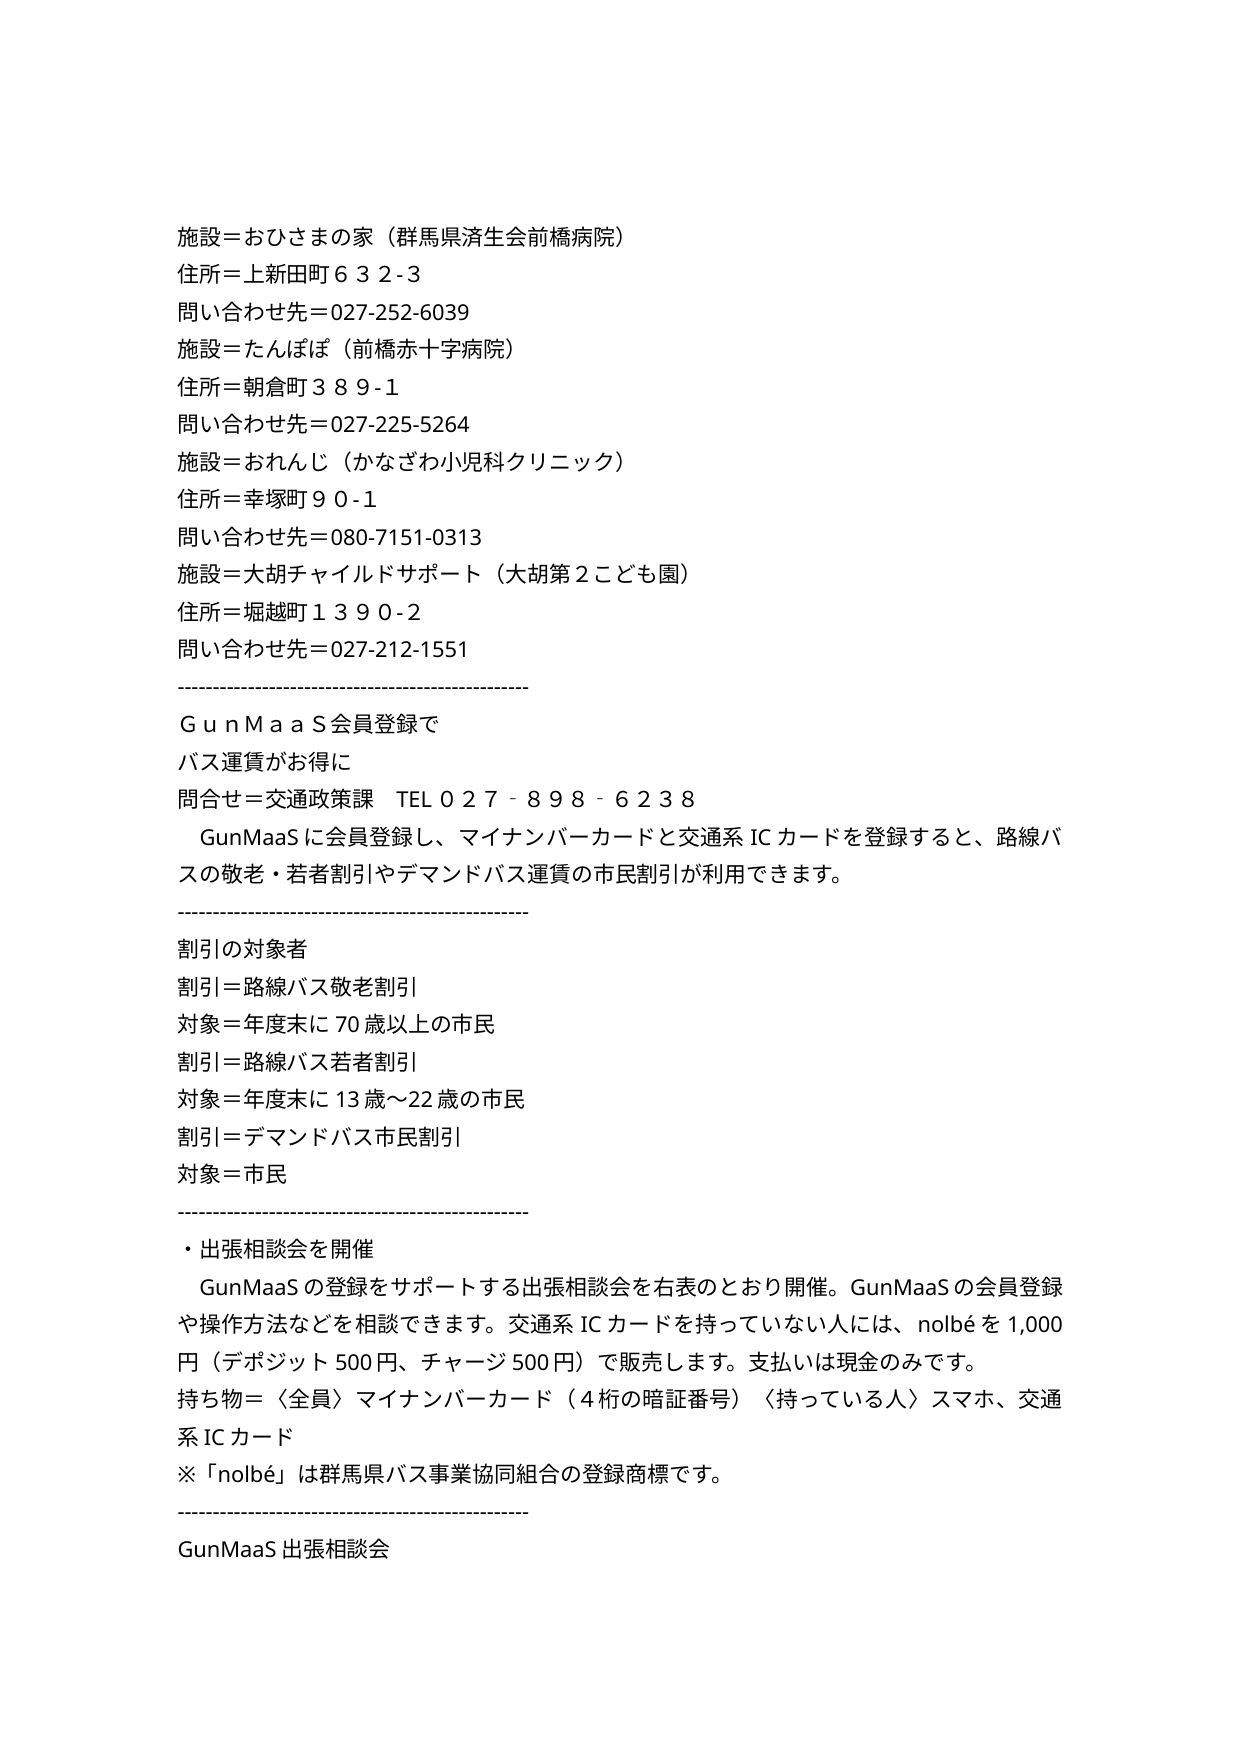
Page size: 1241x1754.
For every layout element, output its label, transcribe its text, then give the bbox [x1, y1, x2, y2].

text 問合せ＝交通政策課 TEL０２７‐８９８‐６２３８ [177, 779, 1063, 817]
text バス運賃がお得に [177, 742, 1063, 779]
text 問い合わせ先＝027-252-6039 [177, 292, 1063, 329]
text 対象＝年度末に70歳以上の市民 [177, 1004, 1063, 1042]
text 住所＝堀越町１３９０-２ [177, 592, 1063, 629]
text 割引＝路線バス敬老割引 [177, 967, 1063, 1004]
text 住所＝上新田町６３２-３ [177, 254, 1063, 292]
text 施設＝おれんじ（かなざわ小児科クリニック） [177, 442, 1063, 479]
text GunMaaSの登録をサポートする出張相談会を右表のとおり開催。GunMaaSの会員登録や操作方法などを相談できます。交通系ICカードを持っていない人には、nolbéを1,000円（デポジット500円、チャージ500円）で販売します。支払いは現金のみです。 [177, 1267, 1063, 1379]
text GunMaaS出張相談会 [177, 1529, 1063, 1567]
text 持ち物＝〈全員〉マイナンバーカード（４桁の暗証番号）〈持っている人〉スマホ、交通系ICカード [177, 1379, 1063, 1454]
text 割引＝路線バス若者割引 [177, 1042, 1063, 1079]
text ＧｕｎＭａａＳ会員登録で [177, 704, 1063, 742]
text ・出張相談会を開催 [177, 1229, 1063, 1267]
text 住所＝幸塚町９０-１ [177, 479, 1063, 517]
text 施設＝たんぽぽ（前橋赤十字病院） [177, 329, 1063, 367]
text 住所＝朝倉町３８９-１ [177, 367, 1063, 404]
text 施設＝大胡チャイルドサポート（大胡第２こども園） [177, 554, 1063, 592]
text 割引の対象者 [177, 929, 1063, 967]
text 割引＝デマンドバス市民割引 [177, 1117, 1063, 1154]
text 対象＝市民 [177, 1154, 1063, 1192]
text -------------------------------------------------- [177, 1492, 1063, 1529]
text 問い合わせ先＝027-225-5264 [177, 404, 1063, 442]
text 対象＝年度末に13歳～22歳の市民 [177, 1079, 1063, 1117]
text -------------------------------------------------- [177, 1192, 1063, 1229]
text GunMaaSに会員登録し、マイナンバーカードと交通系ICカードを登録すると、路線バスの敬老・若者割引やデマンドバス運賃の市民割引が利用できます。 [177, 817, 1063, 892]
text ※「nolbé」は群馬県バス事業協同組合の登録商標です。 [177, 1454, 1063, 1492]
text 問い合わせ先＝080-7151-0313 [177, 517, 1063, 554]
text -------------------------------------------------- [177, 667, 1063, 704]
text -------------------------------------------------- [177, 892, 1063, 929]
text 施設＝おひさまの家（群馬県済生会前橋病院） [177, 217, 1063, 254]
text 問い合わせ先＝027-212-1551 [177, 629, 1063, 667]
